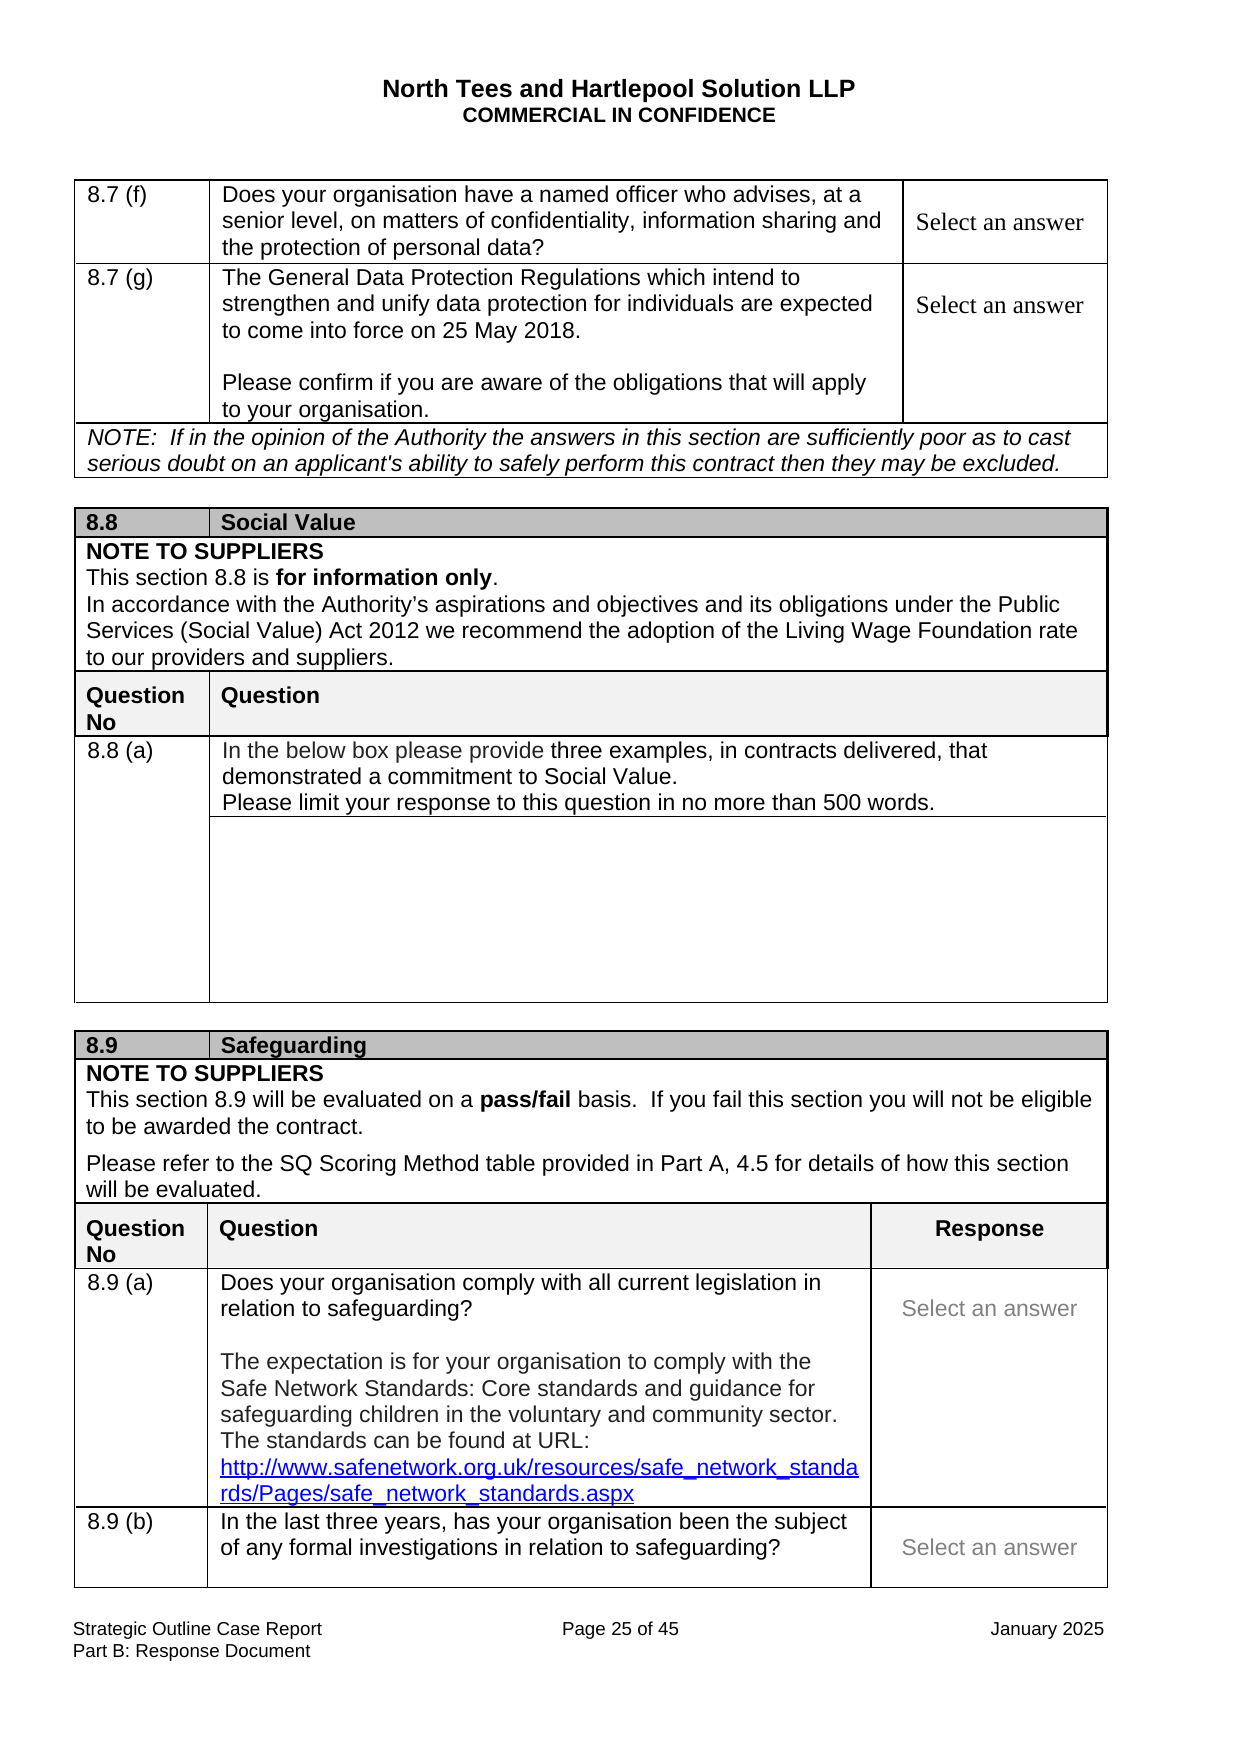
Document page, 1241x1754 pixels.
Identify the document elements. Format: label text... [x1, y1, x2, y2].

table_header 8.8 [76, 509, 209, 536]
table_cell Does your organisation comply with all current legislation in relation to safeguarding? The expectation is for your organisation to comply with the Safe Network Standards: Core standards and guidance for safeguarding children in the voluntary and community sector. The standards can be found at URL: http://www.safenetwork.org.uk/resources/safe_network_standards/Pages/safe_network_standards.aspx [208, 1269, 870, 1506]
table_cell The General Data Protection Regulations which intend to strengthen and unify data protection for individuals are expected to come into force on 25 May 2018. Please confirm if you are aware of the obligations that will apply to your organisation. [210, 264, 902, 422]
table_header Social Value [210, 509, 1106, 536]
table_header 8.9 [76, 1032, 209, 1058]
table_cell Question [208, 1204, 870, 1267]
table_cell 8.7 (g) [75, 264, 209, 422]
table_cell NOTE TO SUPPLIERS This section 8.9 will be evaluated on a pass/fail basis. If you fail this section you will not be eligible to be awarded the contract. Please refer to the SQ Scoring Method table provided in Part A, 4.5 for details of how this section will be evaluated. [76, 1060, 1106, 1202]
table_cell [872, 1269, 1107, 1506]
table_cell 8.8 (a) [75, 737, 209, 1002]
table_cell 8.9 (a) [75, 1269, 207, 1506]
table_cell In the below box please provide three examples, in contracts delivered, that demonstrated a commitment to Social Value. Please limit your response to this question in no more than 500 words. [210, 737, 1107, 816]
table_cell 8.7 (f) [75, 181, 209, 262]
table_cell NOTE: If in the opinion of the Authority the answers in this section are sufficiently poor as to cast serious doubt on an applicant's ability to safely perform this contract then they may be excluded. [75, 423, 1107, 476]
table_cell [904, 181, 1107, 262]
table_cell Question No [76, 672, 209, 735]
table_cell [208, 1508, 870, 1587]
table_cell Question No [76, 1204, 207, 1267]
table_cell 8.9 (b) [75, 1507, 207, 1587]
table_cell Response [872, 1204, 1106, 1267]
table_cell NOTE TO SUPPLIERS This section 8.8 is for information only. In accordance with the Authority’s aspirations and objectives and its obligations under the Public Services (Social Value) Act 2012 we recommend the adoption of the Living Wage Foundation rate to our providers and suppliers. [76, 538, 1106, 670]
table_header Safeguarding [210, 1032, 1106, 1058]
table_cell [872, 1506, 1107, 1587]
table_cell Does your organisation have a named officer who advises, at a senior level, on matters of confidentiality, information sharing and the protection of personal data? [210, 181, 902, 262]
table_cell [904, 264, 1107, 422]
table_cell Question [210, 672, 1106, 735]
table_cell [210, 816, 1107, 1002]
